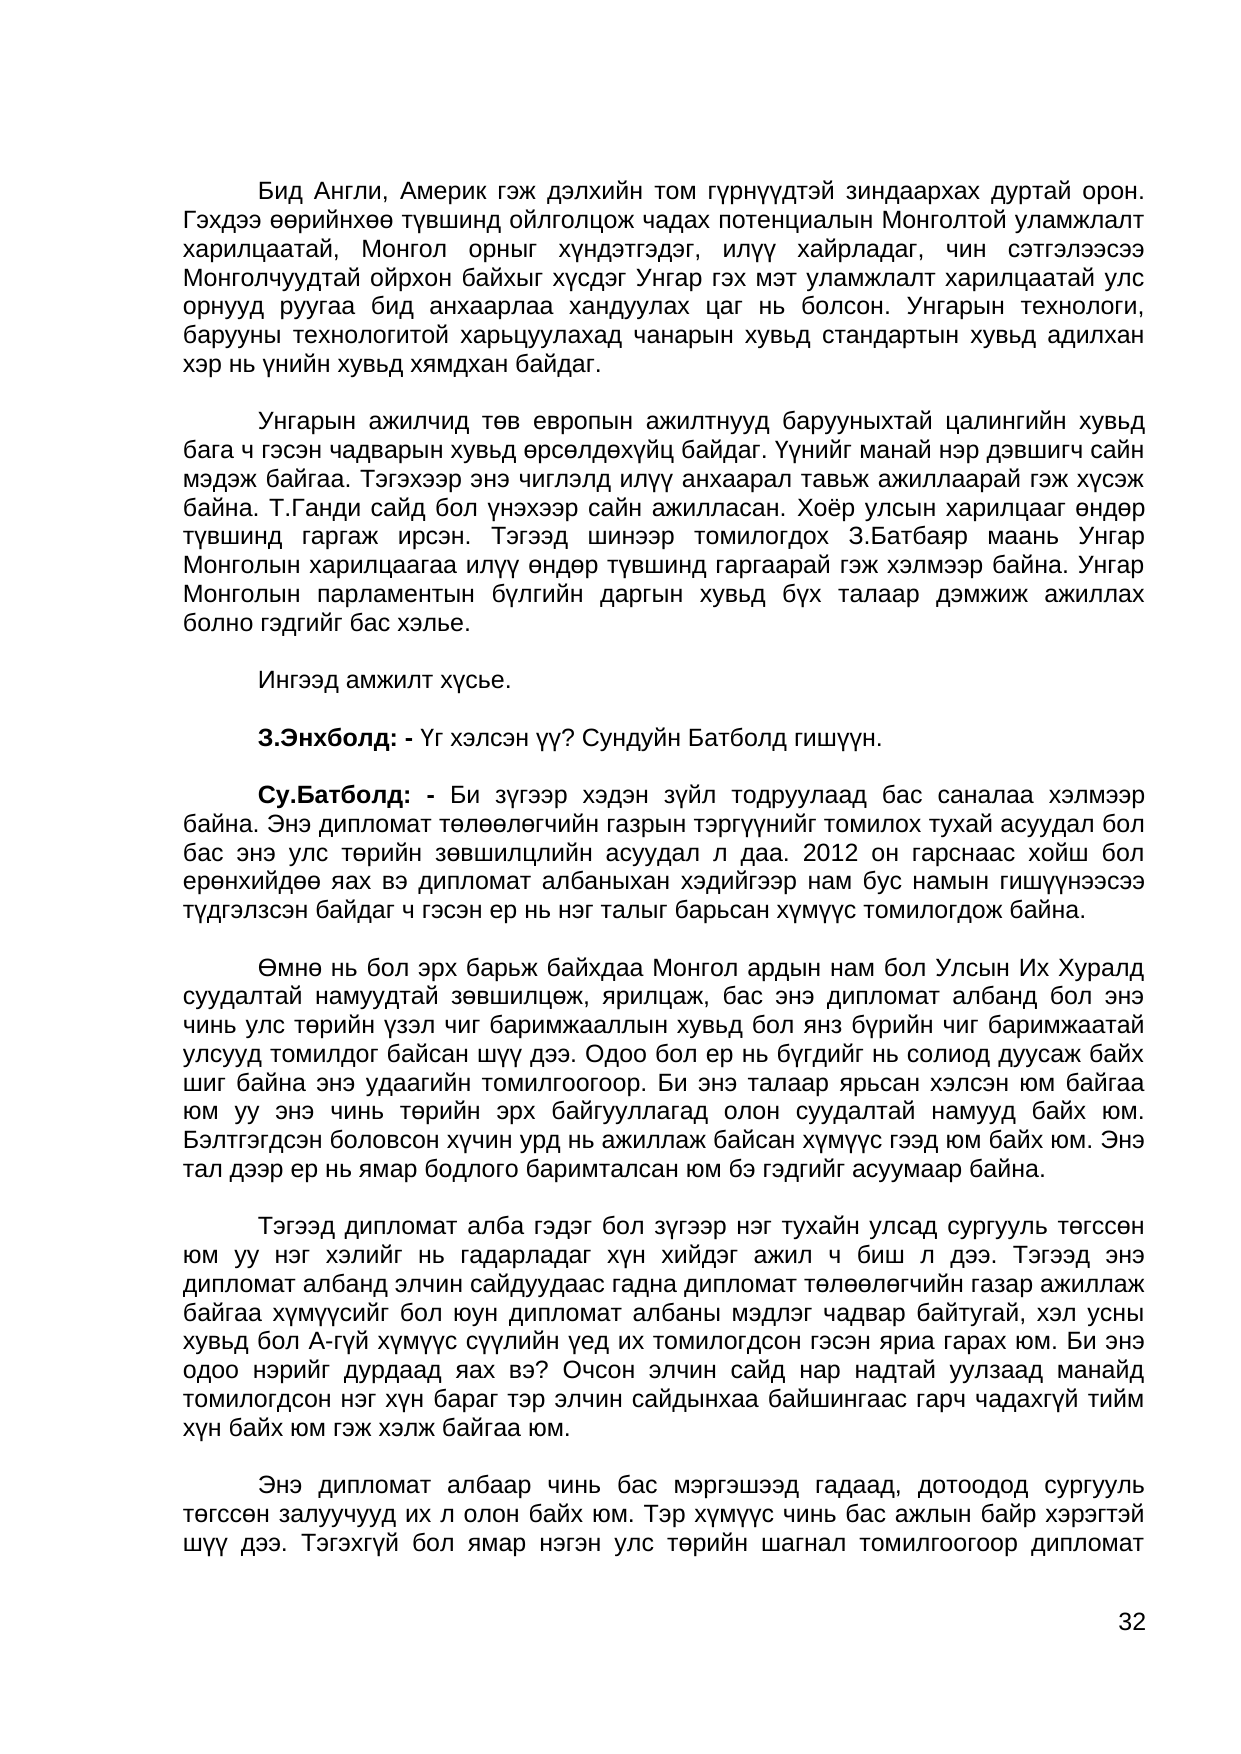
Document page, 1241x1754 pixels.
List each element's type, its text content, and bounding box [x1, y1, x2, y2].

text Тэгээд дипломат алба гэдэг бол зүгээр нэг тухайн улсад сургууль төгссөн юм уу нэг хэлийг нь гадарладаг хүн хийдэг ажил ч биш л дээ. Тэгээд энэ дипломат албанд элчин сайдуудаас гадна дипломат төлөөлөгчийн газар ажиллаж байгаа хүмүүсийг бол юун дипломат албаны мэдлэг чадвар байтугай, хэл усны хувьд бол А-гүй хүмүүс сүүлийн үед их томилогдсон гэсэн яриа гарах юм. Би энэ одоо нэрийг дурдаад яах вэ? Очсон элчин сайд нар надтай уулзаад манайд томилогдсон нэг хүн бараг тэр элчин сайдынхаа байшингаас гарч чадахгүй тийм хүн байх юм гэж хэлж байгаа юм. [183, 1211, 1146, 1441]
text Унгарын ажилчид төв европын ажилтнууд барууныхтай цалингийн хувьд бага ч гэсэн чадварын хувьд өрсөлдөхүйц байдаг. Үүнийг манай нэр дэвшигч сайн мэдэж байгаа. Тэгэхээр энэ чиглэлд илүү анхаарал тавьж ажиллаарай гэж хүсэж байна. Т.Ганди сайд бол үнэхээр сайн ажилласан. Хоёр улсын харилцааг өндөр түвшинд гаргаж ирсэн. Тэгээд шинээр томилогдох З.Батбаяр маань Унгар Монголын харилцаагаа илүү өндөр түвшинд гаргаарай гэж хэлмээр байна. Унгар Монголын парламентын бүлгийн даргын хувьд бүх талаар дэмжиж ажиллах болно гэдгийг бас хэлье. [183, 406, 1146, 636]
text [183, 1470, 1146, 1556]
text Бид Англи, Америк гэж дэлхийн том гүрнүүдтэй зиндаархах дуртай орон. Гэхдээ өөрийнхөө түвшинд ойлголцож чадах потенциалын Монголтой уламжлалт харилцаатай, Монгол орныг хүндэтгэдэг, илүү хайрладаг, чин сэтгэлээсээ Монголчуудтай ойрхон байхыг хүсдэг Унгар гэх мэт уламжлалт харилцаатай улс орнууд руугаа бид анхаарлаа хандуулах цаг нь болсон. Унгарын технологи, барууны технологитой харьцуулахад чанарын хувьд стандартын хувьд адилхан хэр нь үнийн хувьд хямдхан байдаг. [183, 176, 1146, 378]
text Өмнө нь бол эрх барьж байхдаа Монгол ардын нам бол Улсын Их Хуралд суудалтай намуудтай зөвшилцөж, ярилцаж, бас энэ дипломат албанд бол энэ чинь улс төрийн үзэл чиг баримжааллын хувьд бол янз бүрийн чиг баримжаатай улсууд томилдог байсан шүү дээ. Одоо бол ер нь бүгдийг нь солиод дуусаж байх шиг байна энэ удаагийн томилгоогоор. Би энэ талаар ярьсан хэлсэн юм байгаа юм уу энэ чинь төрийн эрх байгууллагад олон суудалтай намууд байх юм. Бэлтгэгдсэн боловсон хүчин урд нь ажиллаж байсан хүмүүс гээд юм байх юм. Энэ тал дээр ер нь ямар бодлого баримталсан юм бэ гэдгийг асуумаар байна. [183, 953, 1146, 1183]
text З.Энхболд: - Үг хэлсэн үү? Сундуйн Батболд гишүүн. [183, 723, 1146, 751]
text Ингээд амжилт хүсье. [183, 665, 1146, 694]
text Су.Батболд: - Би зүгээр хэдэн зүйл тодруулаад бас саналаа хэлмээр байна. Энэ дипломат төлөөлөгчийн газрын тэргүүнийг томилох тухай асуудал бол бас энэ улс төрийн зөвшилцлийн асуудал л даа. 2012 он гарснаас хойш бол ерөнхийдөө яах вэ дипломат албаныхан хэдийгээр нам бус намын гишүүнээсээ түдгэлзсэн байдаг ч гэсэн ер нь нэг талыг барьсан хүмүүс томилогдож байна. [183, 780, 1146, 924]
